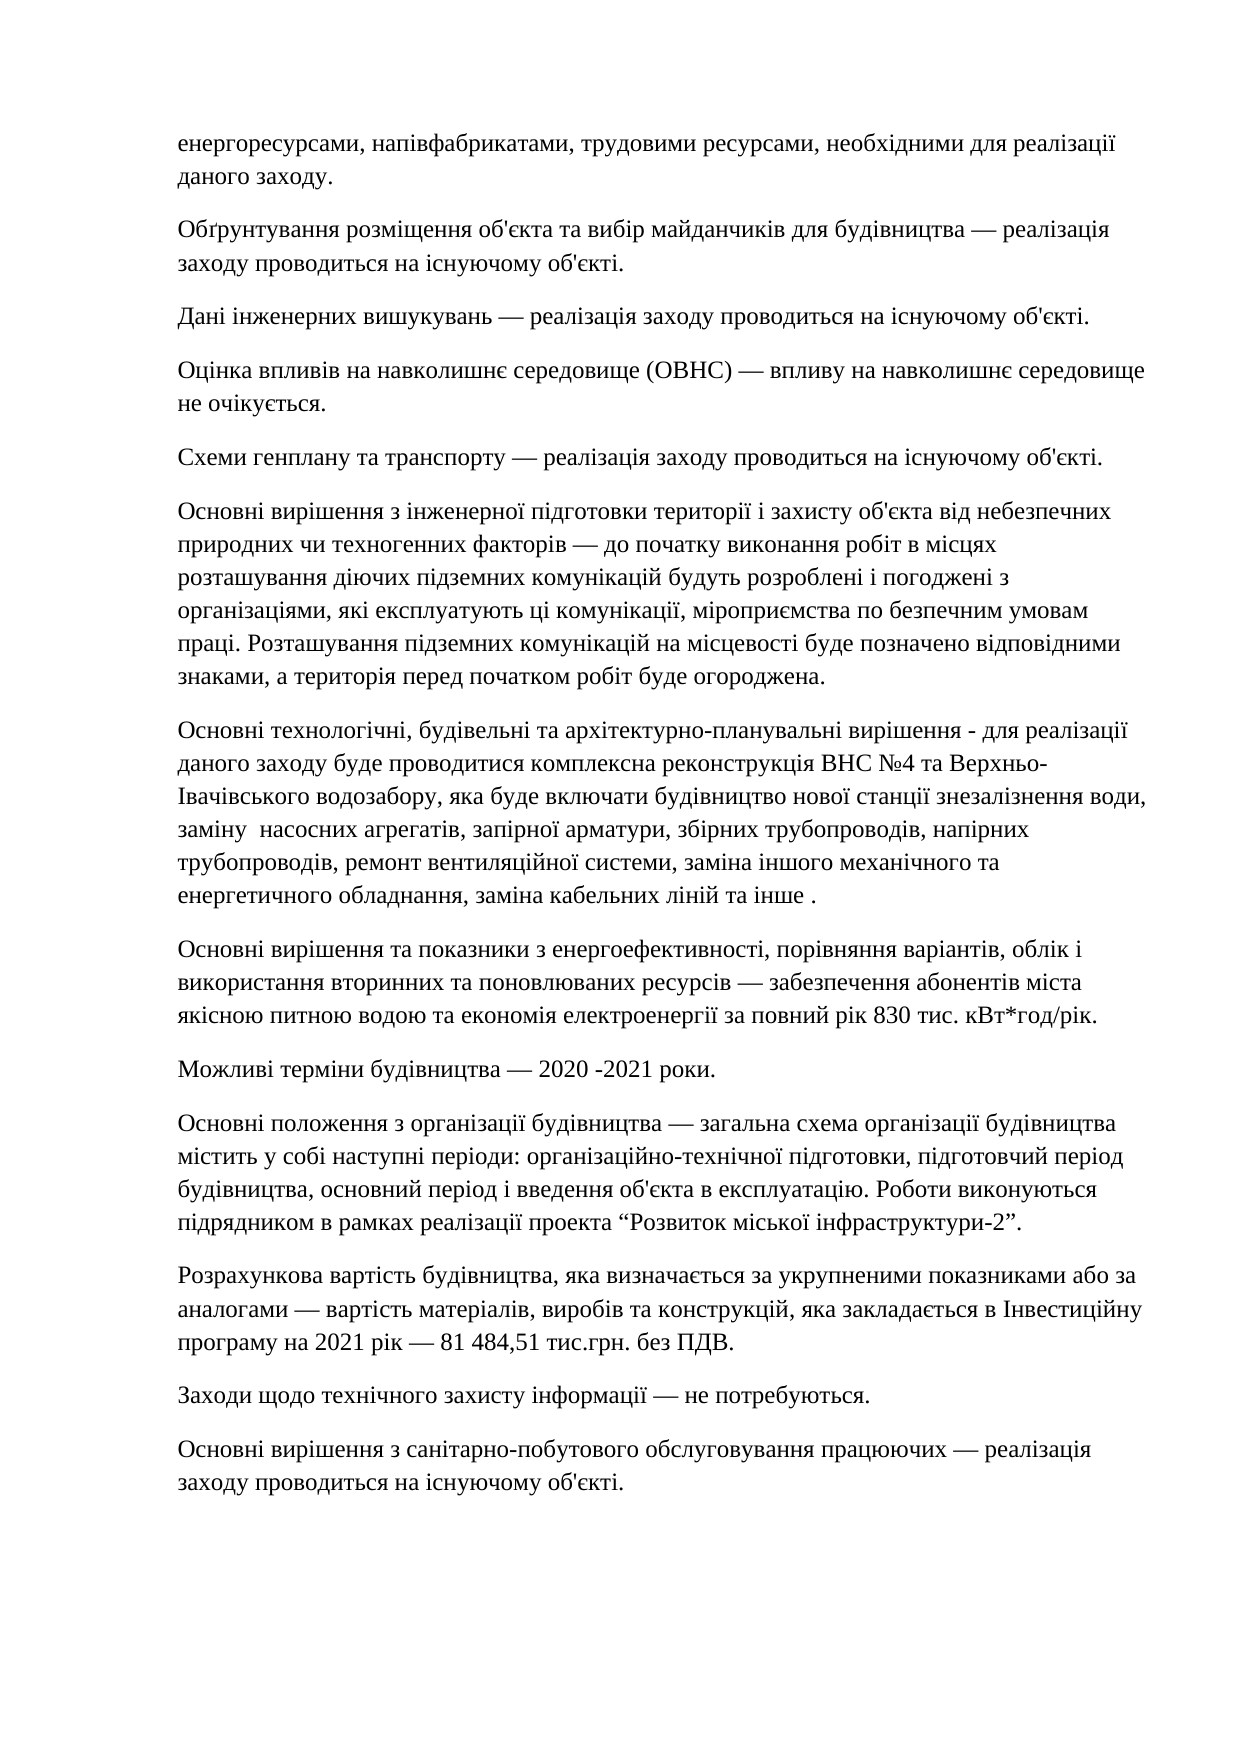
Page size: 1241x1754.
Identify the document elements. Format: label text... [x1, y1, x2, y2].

text Основні вирішення з санітарно-побутового обслуговування працюючих — реалізація заходу проводиться на існуючому об'єкті. [177, 1434, 1152, 1496]
text Заходи щодо технічного захисту інформації — не потребуються. [177, 1381, 1152, 1409]
text Обґрунтування розміщення об'єкта та вибір майданчиків для будівництва — реалізація заходу проводиться на існуючому об'єкті. [177, 214, 1152, 276]
text Розрахункова вартість будівництва, яка визначається за укрупненими показниками або за аналогами — вартість матеріалів, виробів та конструкцій, яка закладається в Інвестиційну програму на 2021 рік — 81 484,51 тис.грн. без ПДВ. [177, 1261, 1152, 1355]
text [177, 128, 1152, 189]
text Основні положення з організації будівництва — загальна схема організації будівництва містить у собі наступні періоди: організаційно-технічної підготовки, підготовчий період будівництва, основний період і введення об'єкта в експлуатацію. Роботи виконуються підрядником в рамках реалізації проекта “Розвиток міської інфраструктури-2”. [177, 1108, 1152, 1236]
text Оцінка впливів на навколишнє середовище (ОВНС) — впливу на навколишнє середовище не очікується. [177, 355, 1152, 417]
text Основні вирішення та показники з енергоефективності, порівняння варіантів, облік і використання вторинних та поновлюваних ресурсів — забезпечення абонентів міста якісною питною водою та економія електроенергії за повний рік 830 тис. кВт*год/рік. [177, 934, 1152, 1029]
text Можливі терміни будівництва — 2020 -2021 роки. [177, 1054, 1152, 1083]
text Схеми генплану та транспорту — реалізація заходу проводиться на існуючому об'єкті. [177, 442, 1152, 471]
text Дані інженерних вишукувань — реалізація заходу проводиться на існуючому об'єкті. [177, 301, 1152, 330]
text Основні технологічні, будівельні та архітектурно-планувальні вирішення - для реалізації даного заходу буде проводитися комплексна реконструкція ВНС №4 та Верхньо-Івачівського водозабору, яка буде включати будівництво нової станції знезалізнення води, заміну насосних агрегатів, запірної арматури, збірних трубопроводів, напірних трубопроводів, ремонт вентиляційної системи, заміна іншого механічного та енергетичного обладнання, заміна кабельних ліній та інше . [177, 715, 1152, 909]
text Основні вирішення з інженерної підготовки території і захисту об'єкта від небезпечних природних чи техногенних факторів — до початку виконання робіт в місцях розташування діючих підземних комунікацій будуть розроблені і погоджені з організаціями, які експлуатують ці комунікації, міроприємства по безпечним умовам праці. Розташування підземних комунікацій на місцевості буде позначено відповідними знаками, а територія перед початком робіт буде огороджена. [177, 496, 1152, 690]
